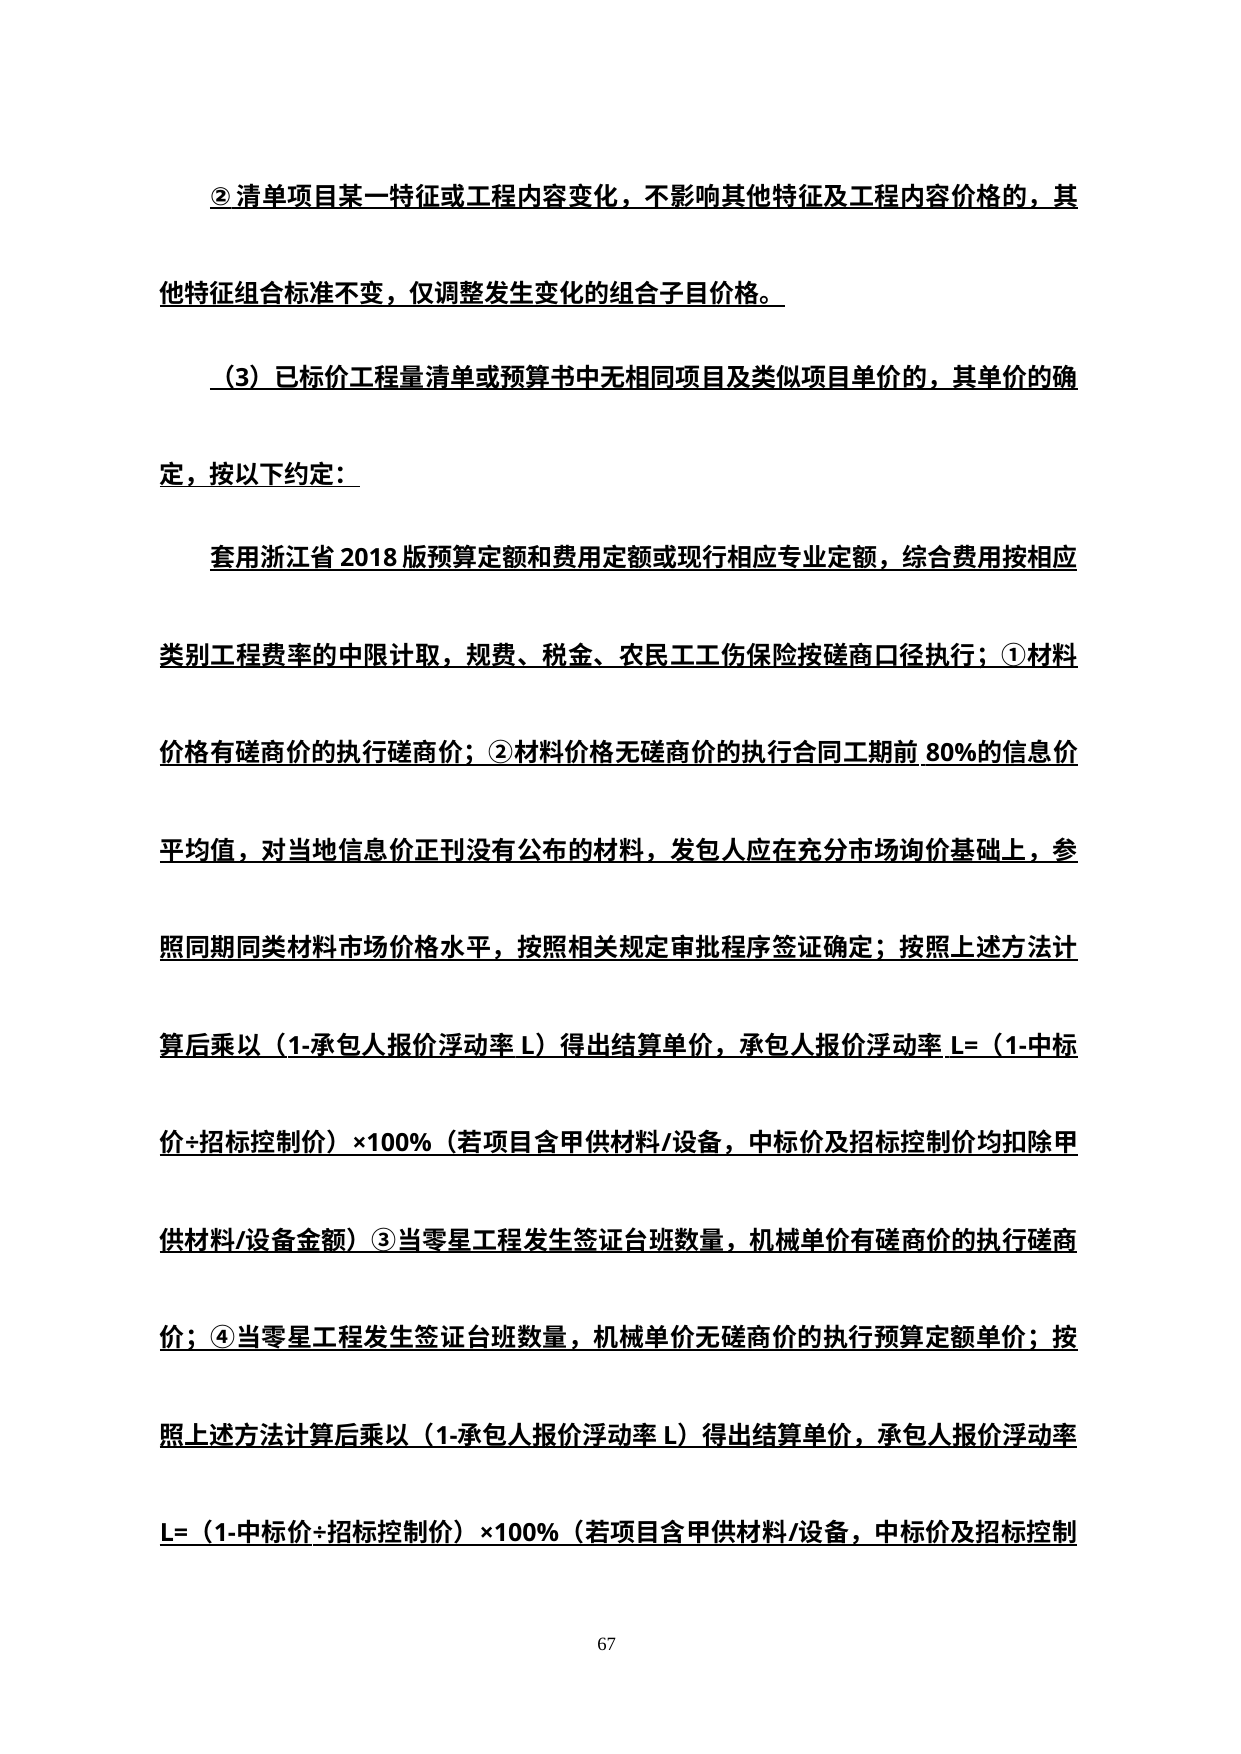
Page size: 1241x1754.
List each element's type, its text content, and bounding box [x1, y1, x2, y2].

text （3）已标价工程量清单或预算书中无相同项目及类似项目单价的，其单价的确定，按以下约定： [159, 343, 1078, 505]
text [159, 1350, 1078, 1563]
text ②清单项目某一特征或工程内容变化，不影响其他特征及工程内容价格的，其他特征组合标准不变，仅调整发生变化的组合子目价格。 [159, 162, 1078, 324]
